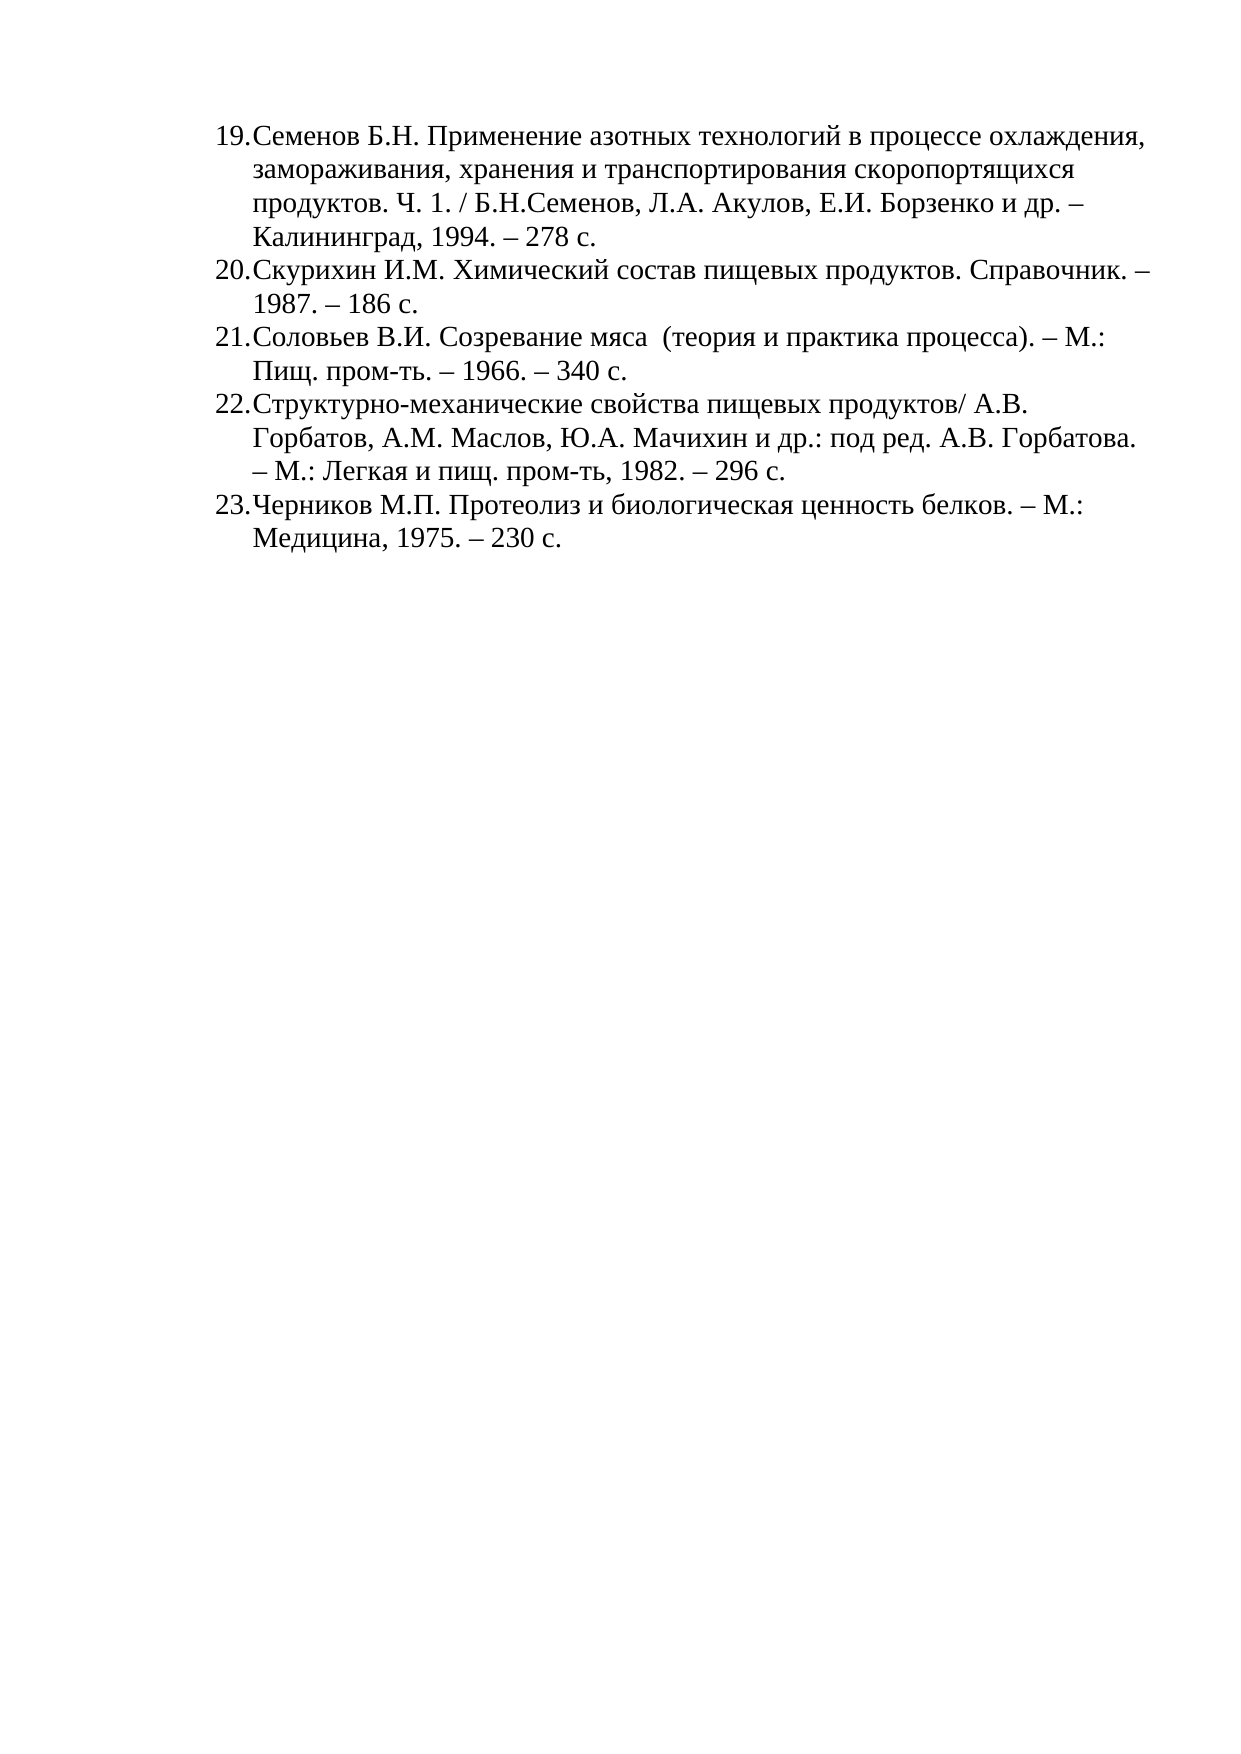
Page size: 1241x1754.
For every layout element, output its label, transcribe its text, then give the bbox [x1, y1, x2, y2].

list Скурихин И.М. Химический состав пищевых продуктов. Справочник. – 1987. – 186 с. [215, 252, 1152, 319]
list Структурно-механические свойства пищевых продуктов/ А.В. Горбатов, А.М. Маслов, Ю.А. Мачихин и др.: под ред. А.В. Горбатова. – М.: Легкая и пищ. пром-ть, 1982. – 296 с. [215, 386, 1152, 487]
list Соловьев В.И. Созревание мяса (теория и практика процесса). – М.: Пищ. пром-ть. – 1966. – 340 с. [215, 319, 1152, 386]
list Семенов Б.Н. Применение азотных технологий в процессе охлаждения, замораживания, хранения и транспортирования скоропортящихся продуктов. Ч. 1. / Б.Н.Семенов, Л.А. Акулов, Е.И. Борзенко и др. – Калининград, 1994. – 278 с. [215, 118, 1152, 252]
list Черников М.П. Протеолиз и биологическая ценность белков. – М.: Медицина, 1975. – 230 с. [215, 487, 1152, 554]
